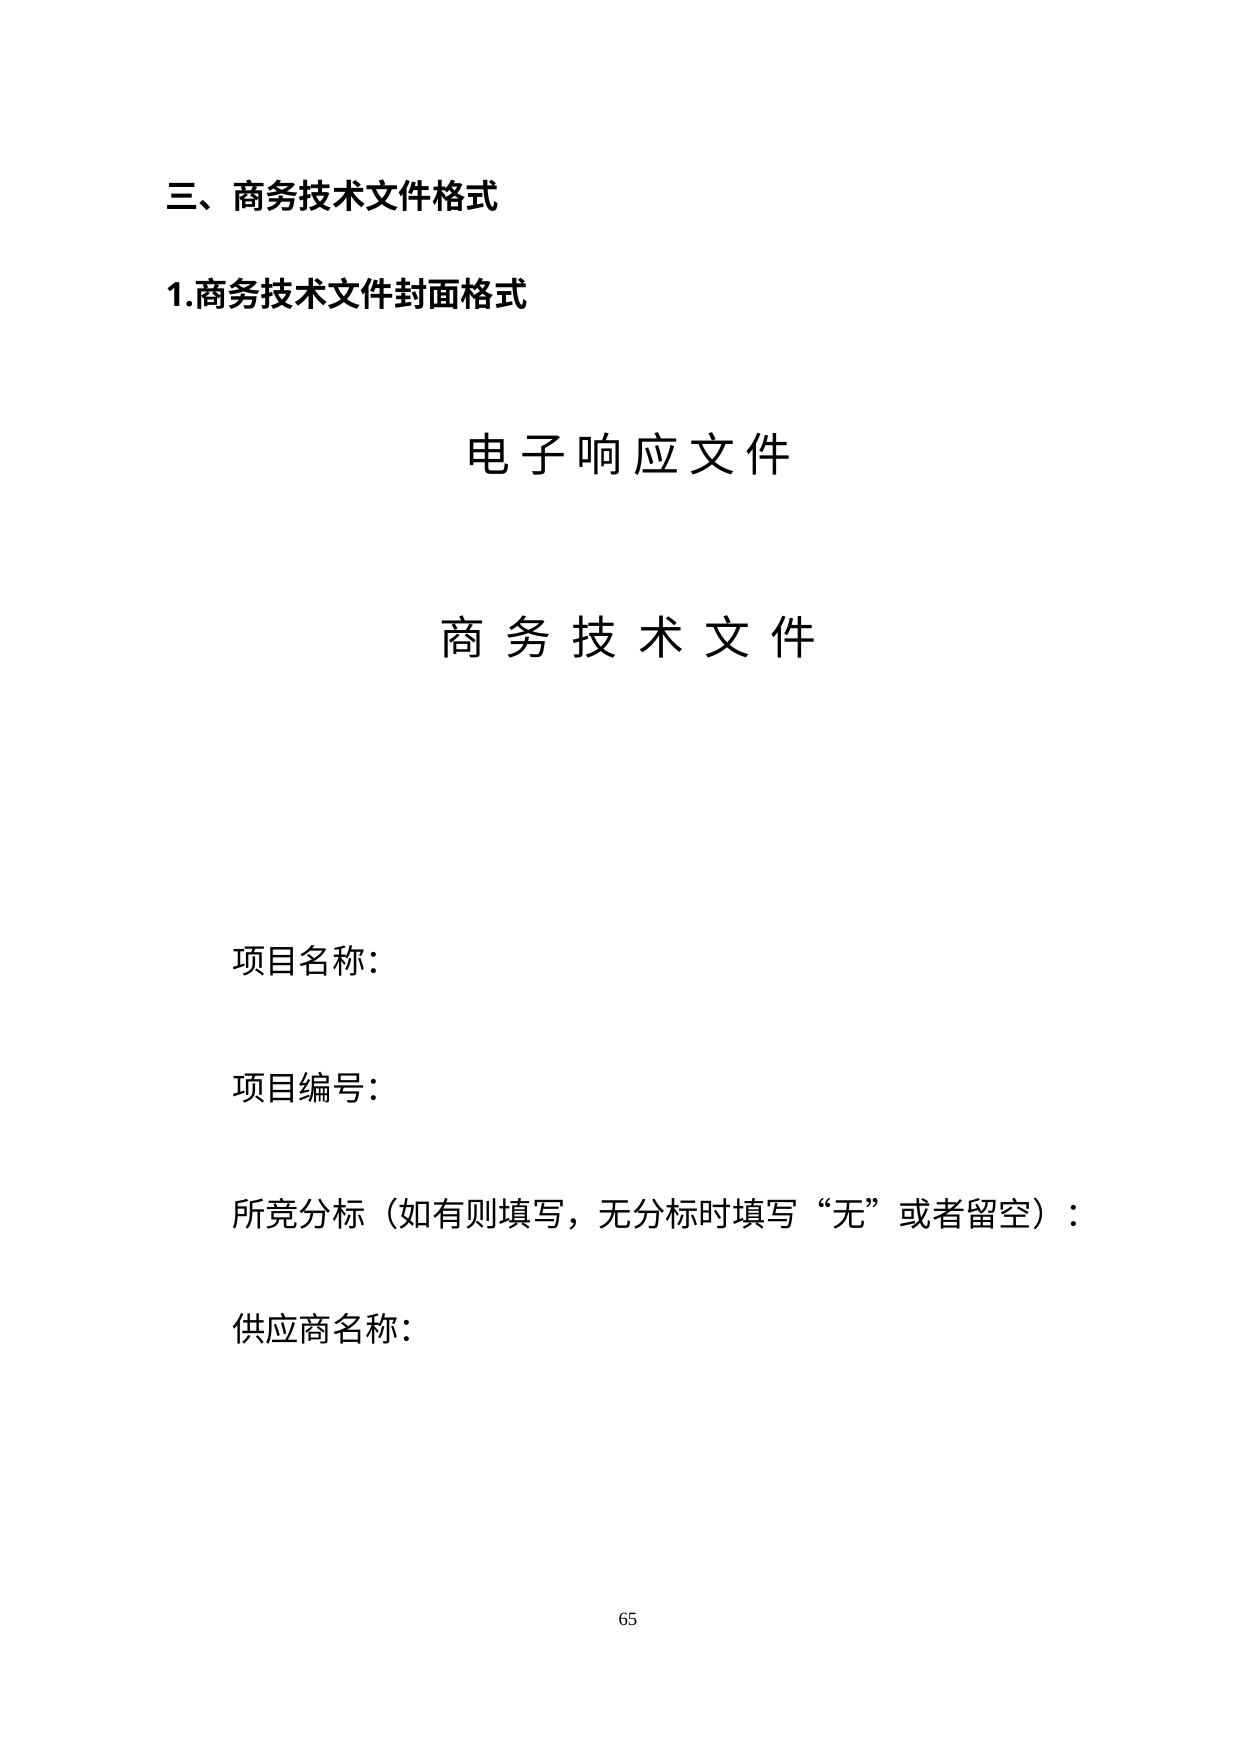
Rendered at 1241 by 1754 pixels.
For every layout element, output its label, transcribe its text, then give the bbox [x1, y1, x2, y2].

text 项目名称： [165, 935, 1090, 983]
text 电 子 响 应 文 件 [165, 418, 1090, 484]
text 供应商名称： [165, 1303, 1090, 1351]
text 三、商务技术文件格式 [165, 162, 1046, 227]
text 1.商务技术文件封面格式 [165, 267, 1090, 316]
text 项目编号： [165, 1061, 1090, 1109]
text 商 务 技 术 文 件 [165, 601, 1090, 667]
text 所竞分标（如有则填写，无分标时填写“无”或者留空）： [165, 1187, 1090, 1236]
